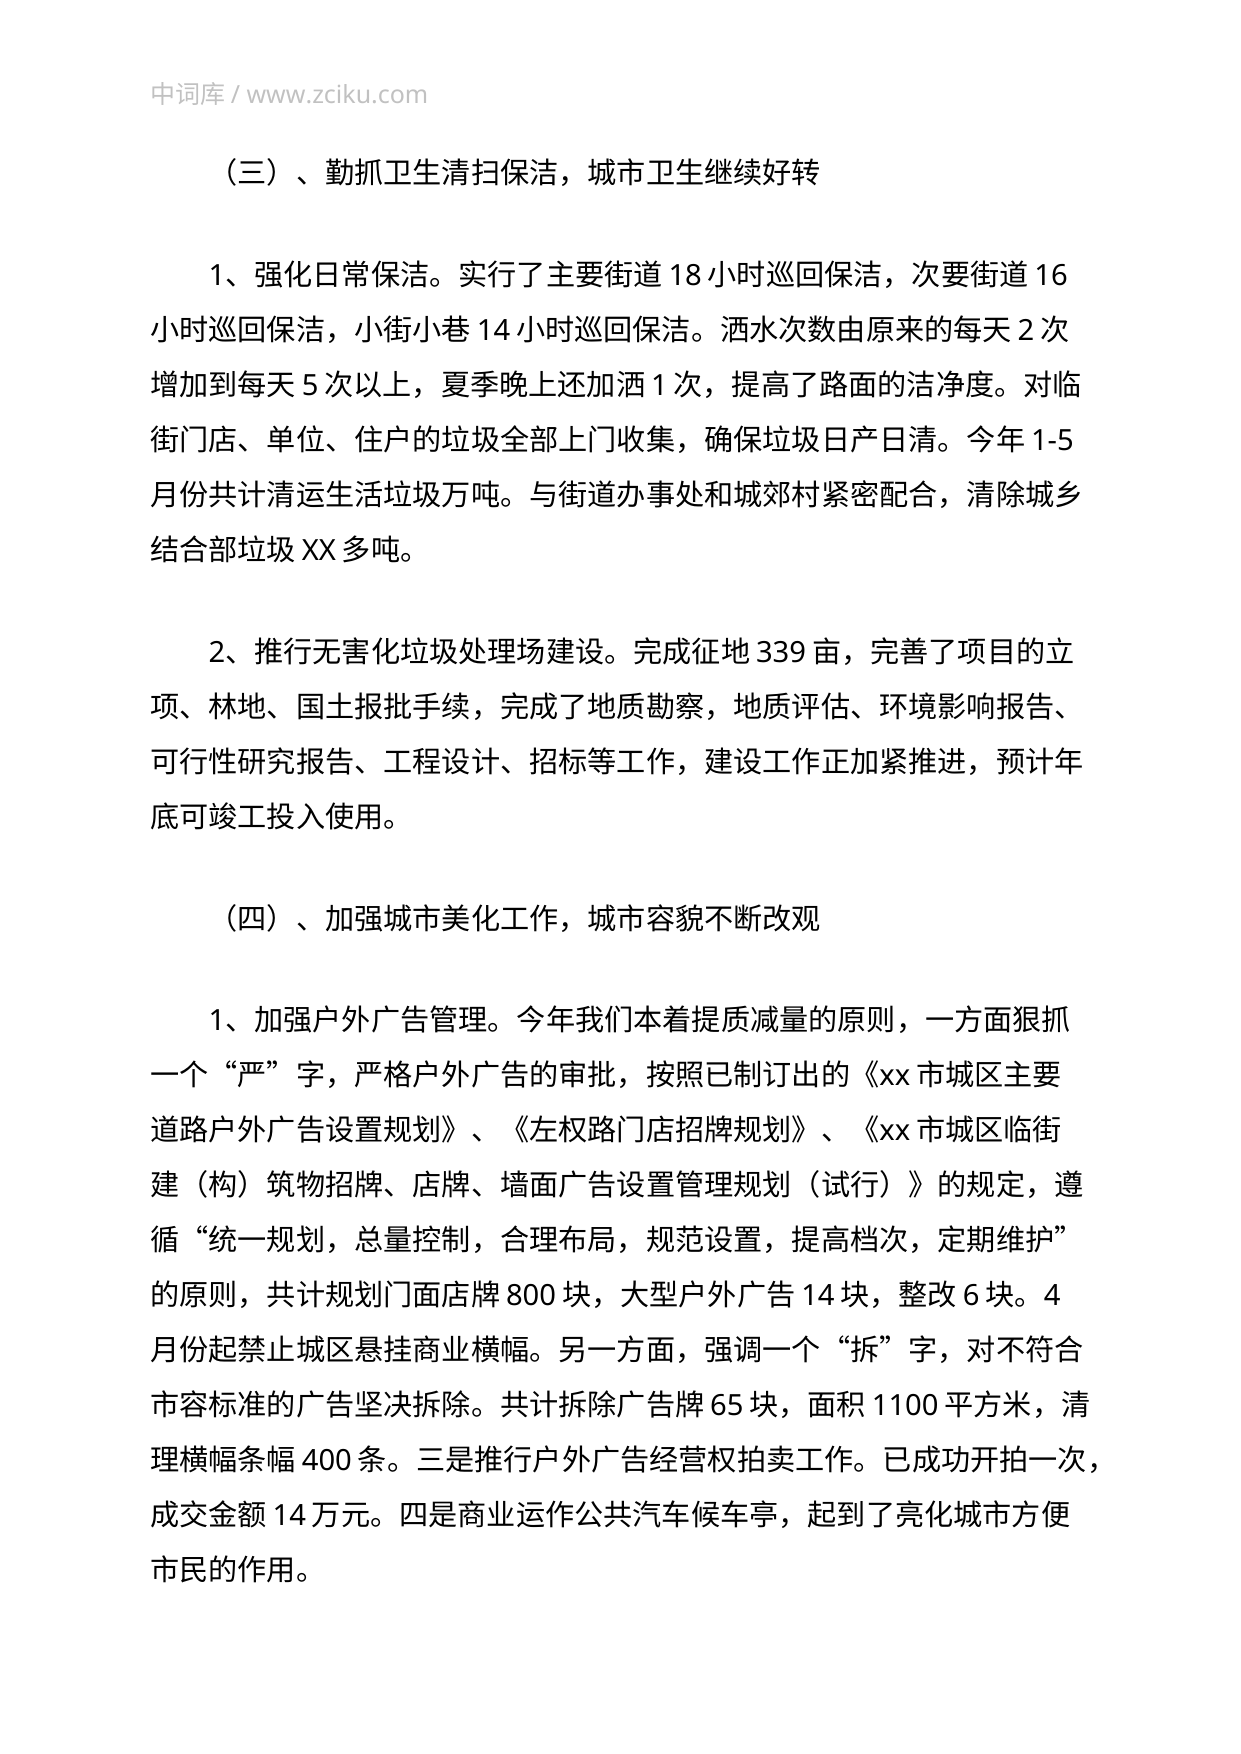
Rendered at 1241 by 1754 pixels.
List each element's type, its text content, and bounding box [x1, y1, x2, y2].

text （三）、勤抓卫生清扫保洁，城市卫生继续好转 [150, 150, 1090, 192]
text 2、推行无害化垃圾处理场建设。完成征地339亩，完善了项目的立项、林地、国土报批手续，完成了地质勘察，地质评估、环境影响报告、可行性研究报告、工程设计、招标等工作，建设工作正加紧推进，预计年底可竣工投入使用。 [150, 629, 1090, 836]
text 1、强化日常保洁。实行了主要街道18小时巡回保洁，次要街道16小时巡回保洁，小街小巷14小时巡回保洁。洒水次数由原来的每天2次增加到每天5次以上，夏季晚上还加洒1次，提高了路面的洁净度。对临街门店、单位、住户的垃圾全部上门收集，确保垃圾日产日清。今年1-5月份共计清运生活垃圾万吨。与街道办事处和城郊村紧密配合，清除城乡结合部垃圾XX多吨。 [150, 252, 1090, 569]
text （四）、加强城市美化工作，城市容貌不断改观 [150, 895, 1090, 937]
text 1、加强户外广告管理。今年我们本着提质减量的原则，一方面狠抓一个“严”字，严格户外广告的审批，按照已制订出的《xx市城区主要道路户外广告设置规划》、《左权路门店招牌规划》、《xx市城区临街建（构）筑物招牌、店牌、墙面广告设置管理规划（试行）》的规定，遵循“统一规划，总量控制，合理布局，规范设置，提高档次，定期维护”的原则，共计规划门面店牌800块，大型户外广告14块，整改6块。4月份起禁止城区悬挂商业横幅。另一方面，强调一个“拆”字，对不符合市容标准的广告坚决拆除。共计拆除广告牌65块，面积1100平方米，清理横幅条幅400条。三是推行户外广告经营权拍卖工作。已成功开拍一次，成交金额14万元。四是商业运作公共汽车候车亭，起到了亮化城市方便市民的作用。 [150, 997, 1090, 1589]
